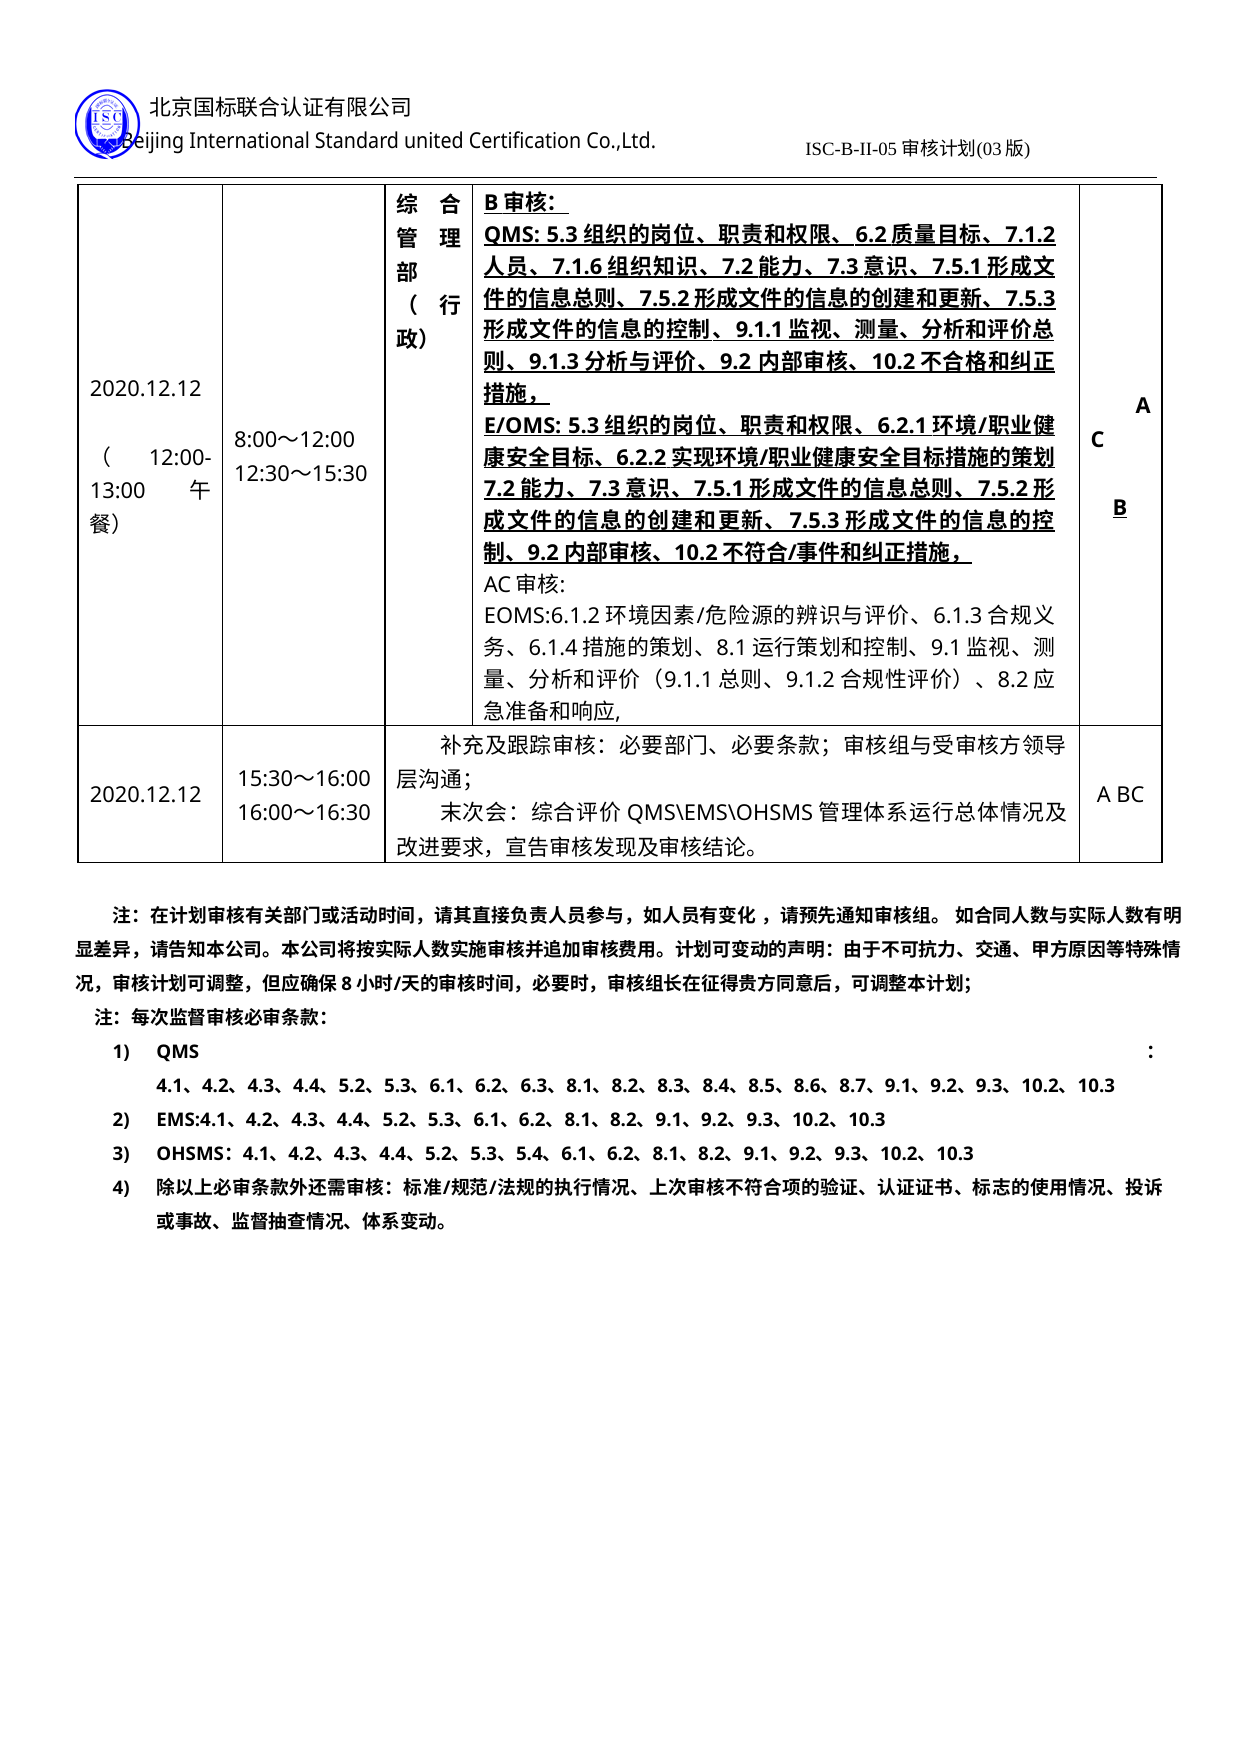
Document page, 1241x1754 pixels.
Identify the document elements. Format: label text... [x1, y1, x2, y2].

table_cell 8:00～12:00 12:30～15:30 [223, 185, 384, 725]
table_cell 2020.12.12 （12:00-13:00午餐） [79, 185, 222, 725]
table_cell 2020.12.12 [79, 726, 222, 862]
list QMS：4.1、4.2、4.3、4.4、5.2、5.3、6.1、6.2、6.3、8.1、8.2、8.3、8.4、8.5、8.6、8.7、9.1、9.2、9.3、10.2、10.3 [112, 1033, 1165, 1101]
list EMS:4.1、4.2、4.3、4.4、5.2、5.3、6.1、6.2、8.1、8.2、9.1、9.2、9.3、10.2、10.3 [112, 1101, 1165, 1135]
table_cell 补充及跟踪审核：必要部门、必要条款；审核组与受审核方领导层沟通； 末次会：综合评价QMS\EMS\OHSMS管理体系运行总体情况及改进要求，宣告审核发现及审核结论。 [386, 726, 1079, 862]
picture [75, 89, 143, 158]
text 注：每次监督审核必审条款： [75, 999, 1165, 1033]
table_cell B审核： QMS: 5.3组织的岗位、职责和权限、6.2质量目标、7.1.2人员、7.1.6组织知识、7.2能力、7.3意识、7.5.1形成文件的信息总则、7.5.2形成文件的信息的创建和更新、7.5.3形成文件的信息的控制、9.1.1监视、测量、分析和评价总则、9.1.3分析与评价、9.2 内部审核、10.2不合格和纠正措施， E/OMS: 5.3组织的岗位、职责和权限、6.2.1环境/职业健康安全目标、6.2.2实现环境/职业健康安全目标措施的策划7.2能力、7.3意识、7.5.1形成文件的信息总则、7.5.2形成文件的信息的创建和更新、7.5.3形成文件的信息的控制、9.2 内部审核、10.2不符合/事件和纠正措施， AC审核: EOMS:6.1.2环境因素/危险源的辨识与评价、6.1.3合规义务、6.1.4措施的策划、8.1运行策划和控制、9.1监视、测量、分析和评价（9.1.1总则、9.1.2合规性评价）、8.2应急准备和响应, [473, 185, 1079, 725]
list OHSMS：4.1、4.2、4.3、4.4、5.2、5.3、5.4、6.1、6.2、8.1、8.2、9.1、9.2、9.3、10.2、10.3 [112, 1135, 1165, 1169]
table_cell A BC [1080, 726, 1161, 862]
table_cell 15:30～16:00 16:00～16:30 [223, 726, 384, 862]
text 注：在计划审核有关部门或活动时间，请其直接负责人员参与，如人员有变化 ，请预先通知审核组。 如合同人数与实际人数有明显差异，请告知本公司。本公司将按实际人数实施审核并追加审核费用。计划可变动的声明：由于不可抗力、交通、甲方原因等特殊情况，审核计划可调整，但应确保8小时/天的审核时间，必要时，审核组长在征得贵方同意后，可调整本计划； [75, 897, 1184, 999]
table_cell 综合管理部（行政） [386, 185, 472, 725]
list 除以上必审条款外还需审核：标准/规范/法规的执行情况、上次审核不符合项的验证、认证证书、标志的使用情况、投诉或事故、监督抽查情况、体系变动。 [112, 1169, 1165, 1237]
table_cell AC B [1080, 185, 1161, 725]
